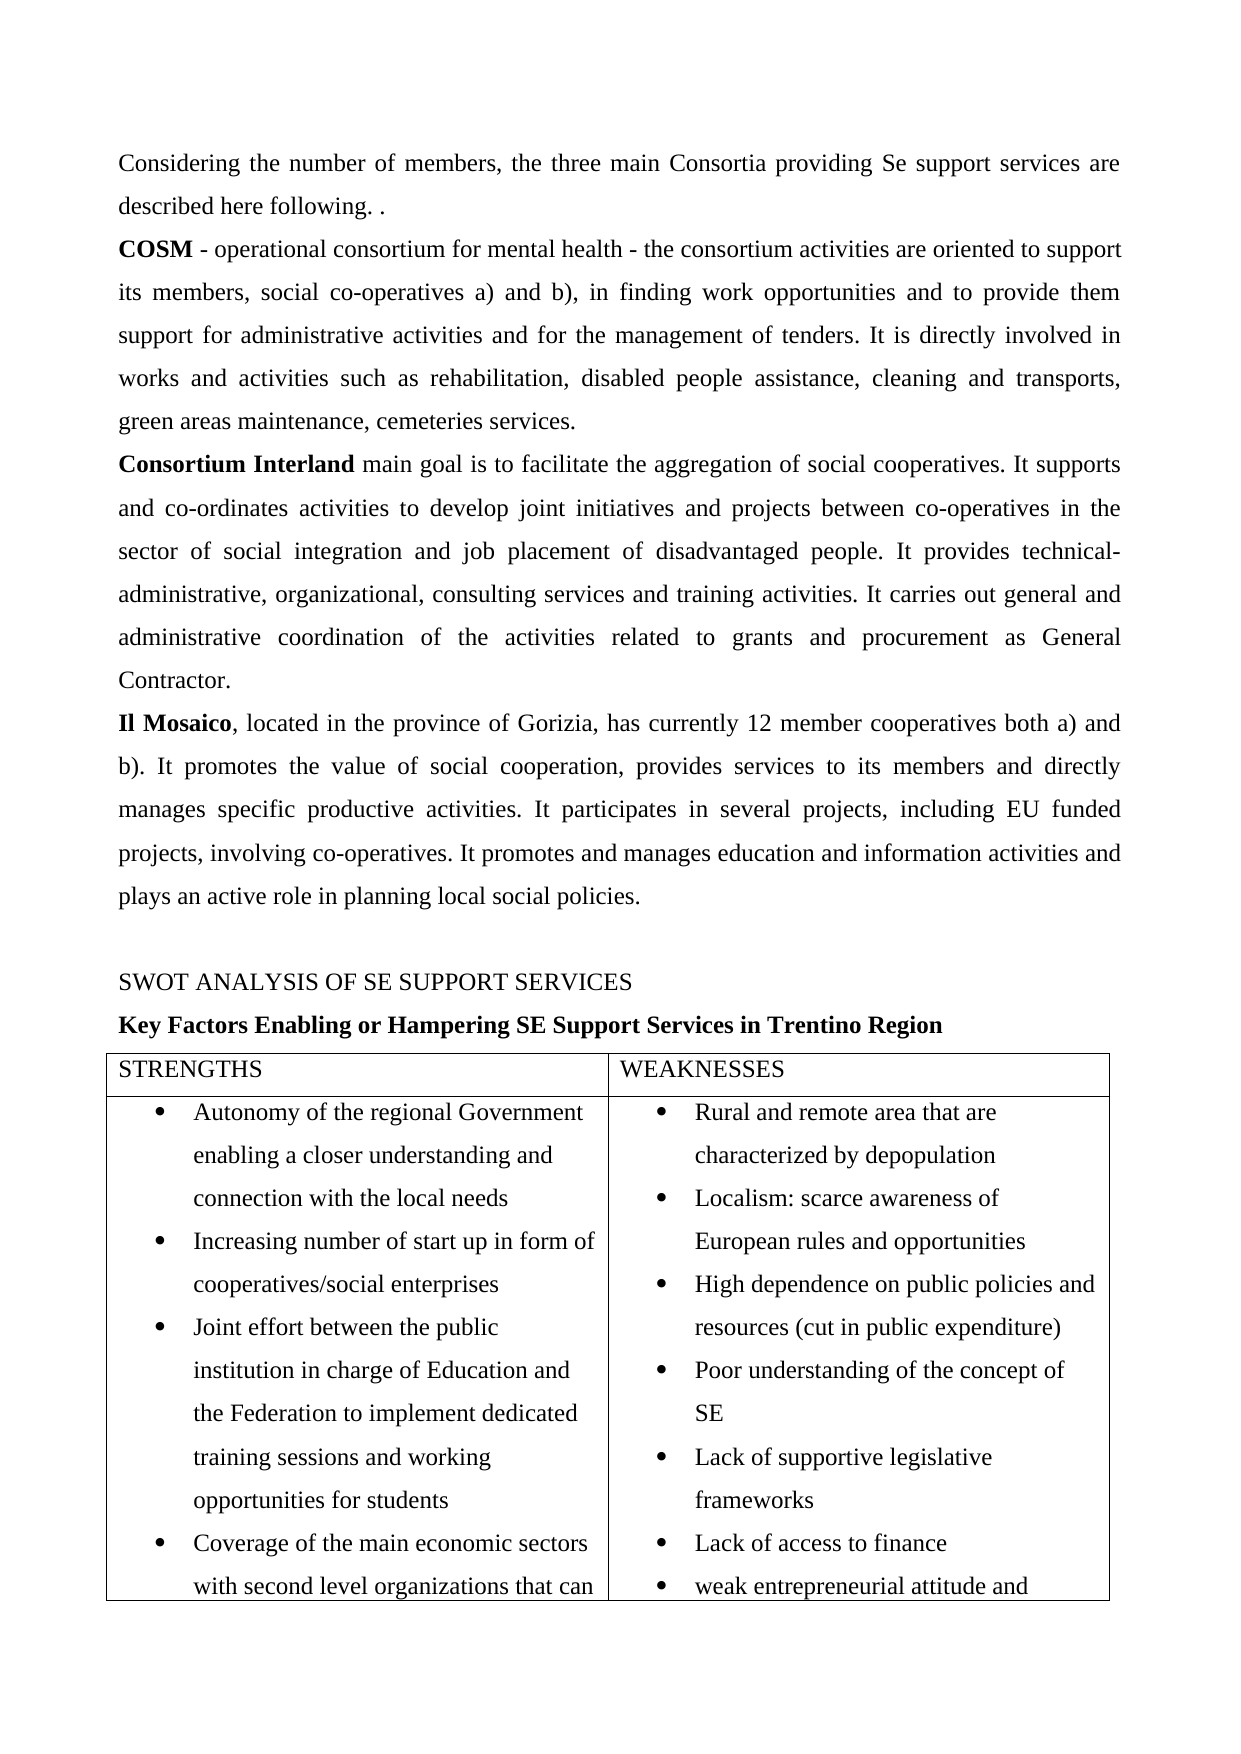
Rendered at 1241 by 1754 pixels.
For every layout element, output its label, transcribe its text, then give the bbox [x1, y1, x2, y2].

text COSM - operational consortium for mental health - the consortium activities are oriented to support its members, social co-operatives a) and b), in finding work opportunities and to provide them support for administrative activities and for the management of tenders. It is directly involved in works and activities such as rehabilitation, disabled people assistance, cleaning and transports, green areas maintenance, cemeteries services. [118, 234, 1122, 435]
text Il Mosaico, located in the province of Gorizia, has currently 12 member cooperatives both a) and b). It promotes the value of social cooperation, provides services to its members and directly manages specific productive activities. It participates in several projects, including EU funded projects, involving co-operatives. It promotes and manages education and information activities and plays an active role in planning local social policies. [118, 708, 1122, 909]
text Key Factors Enabling or Hampering SE Support Services in Trentino Region [118, 1010, 1122, 1039]
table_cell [107, 1097, 608, 1600]
text Considering the number of members, the three main Consortia providing Se support services are described here following. . [118, 148, 1122, 219]
table_header STRENGTHS [107, 1054, 608, 1096]
text Consortium Interland main goal is to facilitate the aggregation of social cooperatives. It supports and co-ordinates activities to develop joint initiatives and projects between co-operatives in the sector of social integration and job placement of disadvantaged people. It provides technical-administrative, organizational, consulting services and training activities. It carries out general and administrative coordination of the activities related to grants and procurement as General Contractor. [118, 449, 1122, 694]
subtitle swot Analysis of se support services [118, 967, 1122, 996]
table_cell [609, 1097, 1109, 1600]
table_header WEAKNESSES [609, 1054, 1109, 1096]
